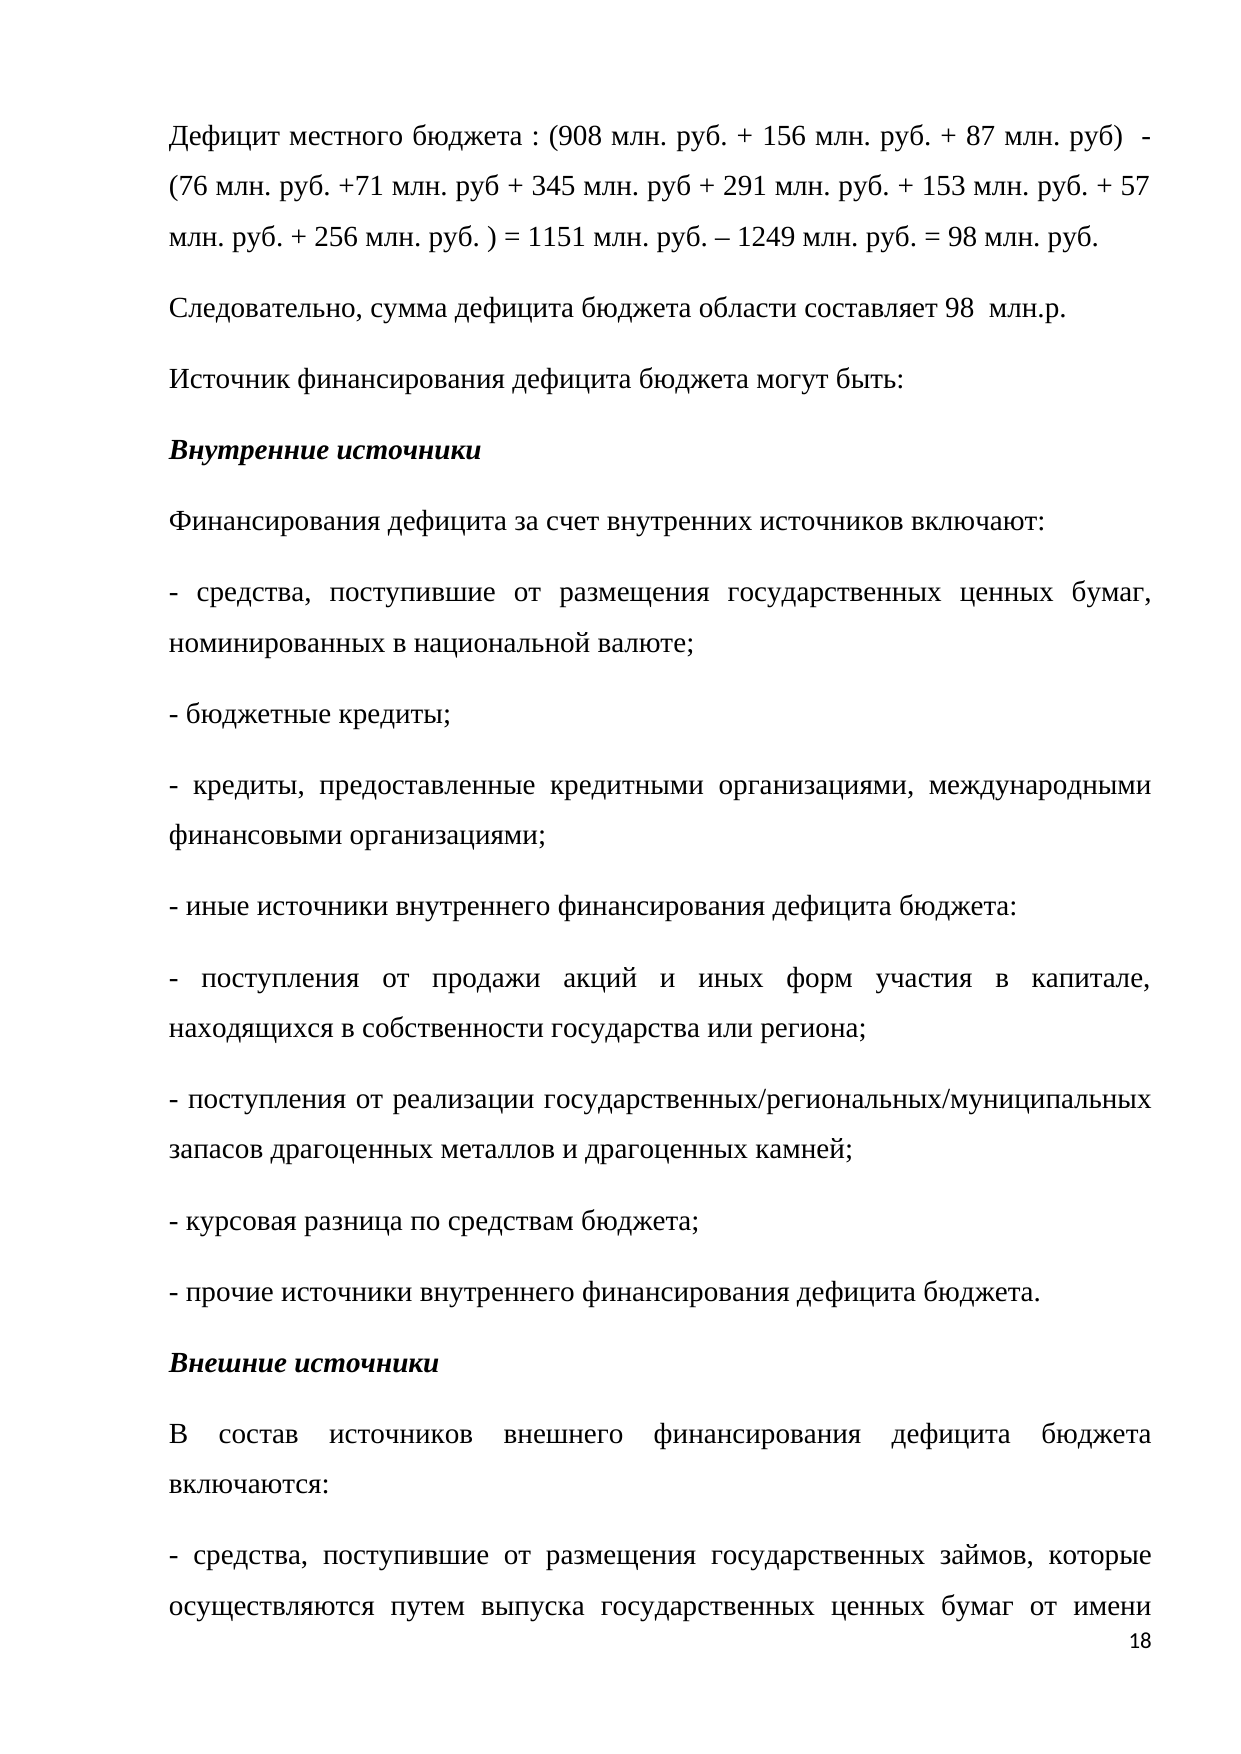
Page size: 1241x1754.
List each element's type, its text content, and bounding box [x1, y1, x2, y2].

text - поступления от продажи акций и иных форм участия в капитале, находящихся в собственности государства или региона; [169, 960, 1152, 1043]
text Дефицит местного бюджета : (908 млн. руб. + 156 млн. руб. + 87 млн. руб) - (76 млн. руб. +71 млн. руб + 345 млн. руб + 291 млн. руб. + 153 млн. руб. + 57 млн. руб. + 256 млн. руб. ) = 1151 млн. руб. – 1249 млн. руб. = 98 млн. руб. [169, 118, 1152, 252]
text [169, 1537, 1152, 1621]
text В состав источников внешнего финансирования дефицита бюджета включаются: [169, 1416, 1152, 1500]
text Следовательно, сумма дефицита бюджета области составляет 98 млн.р. [169, 290, 1152, 323]
text Внешние источники [169, 1345, 1152, 1378]
text - поступления от реализации государственных/региональных/муниципальных запасов драгоценных металлов и драгоценных камней; [169, 1081, 1152, 1165]
text - бюджетные кредиты; [169, 696, 1152, 729]
text Источник финансирования дефицита бюджета могут быть: [169, 361, 1152, 394]
text - иные источники внутреннего финансирования дефицита бюджета: [169, 888, 1152, 922]
text Финансирования дефицита за счет внутренних источников включают: [169, 503, 1152, 537]
text - средства, поступившие от размещения государственных ценных бумаг, номинированных в национальной валюте; [169, 574, 1152, 658]
text Внутренние источники [169, 432, 1152, 466]
text - курсовая разница по средствам бюджета; [169, 1203, 1152, 1236]
text - кредиты, предоставленные кредитными организациями, международными финансовыми организациями; [169, 767, 1152, 851]
text - прочие источники внутреннего финансирования дефицита бюджета. [169, 1274, 1152, 1307]
